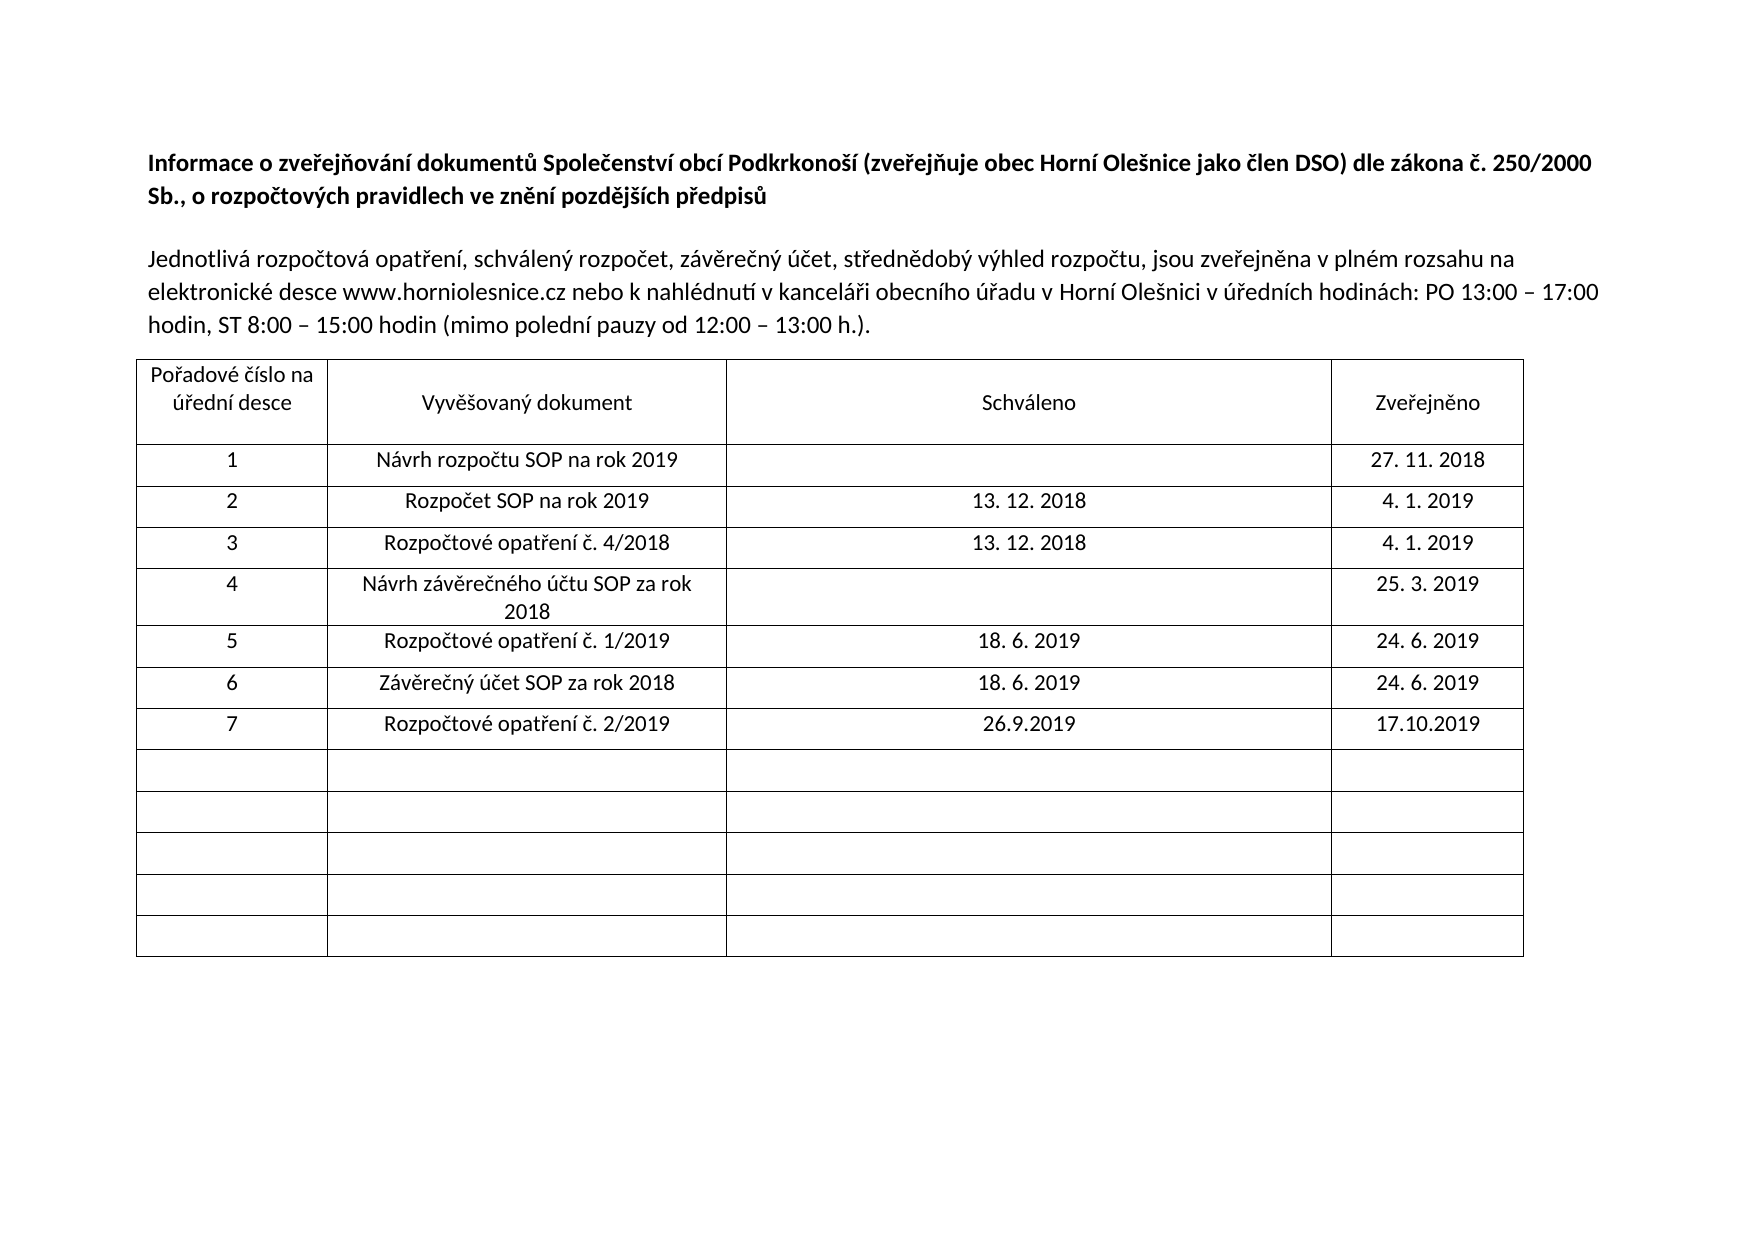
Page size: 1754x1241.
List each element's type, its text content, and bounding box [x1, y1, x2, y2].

table_cell [727, 833, 1331, 873]
table_cell 25. 3. 2019 [1332, 569, 1523, 625]
table_cell 13. 12. 2018 [727, 487, 1331, 527]
table_cell 7 [137, 709, 327, 749]
table_cell [137, 833, 327, 873]
table_cell [328, 916, 726, 956]
table_cell [328, 792, 726, 832]
table_header Schváleno [727, 360, 1331, 444]
table_cell [328, 833, 726, 873]
table_cell 24. 6. 2019 [1332, 626, 1523, 667]
table_cell [1332, 750, 1523, 791]
table_cell [137, 916, 327, 956]
table_cell 5 [137, 626, 327, 667]
table_cell [137, 792, 327, 832]
table_cell [727, 916, 1331, 956]
table_cell [727, 750, 1331, 791]
table_cell 27. 11. 2018 [1332, 445, 1523, 486]
table_cell [727, 445, 1331, 486]
table_cell [1332, 875, 1523, 915]
table_header Pořadové číslo na úřední desce [137, 360, 327, 444]
table_cell 6 [137, 668, 327, 708]
table_cell [1332, 916, 1523, 956]
table_cell 1 [137, 445, 327, 486]
table_cell [727, 875, 1331, 915]
table_cell [328, 875, 726, 915]
table_cell 4. 1. 2019 [1332, 487, 1523, 527]
table_cell 4 [137, 569, 327, 625]
table_cell [328, 750, 726, 791]
table_cell 26.9.2019 [727, 709, 1331, 749]
table_cell [1332, 833, 1523, 873]
table_cell 18. 6. 2019 [727, 668, 1331, 708]
text Informace o zveřejňování dokumentů Společenství obcí Podkrkonoší (zveřejňuje obec Horní Olešnice jako člen DSO) dle zákona č. 250/2000 Sb., o rozpočtových pravidlech ve znění pozdějších předpisů Jednotlivá rozpočtová opatření, schválený rozpočet, závěrečný účet, střednědobý výhled rozpočtu, jsou zveřejněna v plném rozsahu na elektronické desce www.horniolesnice.cz nebo k nahlédnutí v kanceláři obecního úřadu v Horní Olešnici v úředních hodinách: PO 13:00 – 17:00 hodin, ST 8:00 – 15:00 hodin (mimo polední pauzy od 12:00 – 13:00 h.). [148, 148, 1606, 340]
table_cell Návrh závěrečného účtu SOP za rok 2018 [328, 569, 726, 625]
table_cell [137, 750, 327, 791]
table_cell 13. 12. 2018 [727, 528, 1331, 568]
table_cell [727, 569, 1331, 625]
table_cell 17.10.2019 [1332, 709, 1523, 749]
table_cell 3 [137, 528, 327, 568]
table_cell Rozpočtové opatření č. 1/2019 [328, 626, 726, 667]
table_cell 24. 6. 2019 [1332, 668, 1523, 708]
table_cell Rozpočet SOP na rok 2019 [328, 487, 726, 527]
table_cell [137, 875, 327, 915]
table_cell Rozpočtové opatření č. 4/2018 [328, 528, 726, 568]
table_cell 2 [137, 487, 327, 527]
table_cell 4. 1. 2019 [1332, 528, 1523, 568]
table_cell Návrh rozpočtu SOP na rok 2019 [328, 445, 726, 486]
table_cell 18. 6. 2019 [727, 626, 1331, 667]
table_header Vyvěšovaný dokument [328, 360, 726, 444]
table_cell [727, 792, 1331, 832]
table_cell [1332, 792, 1523, 832]
table_cell Rozpočtové opatření č. 2/2019 [328, 709, 726, 749]
table_cell Závěrečný účet SOP za rok 2018 [328, 668, 726, 708]
table_header Zveřejněno [1332, 360, 1523, 444]
